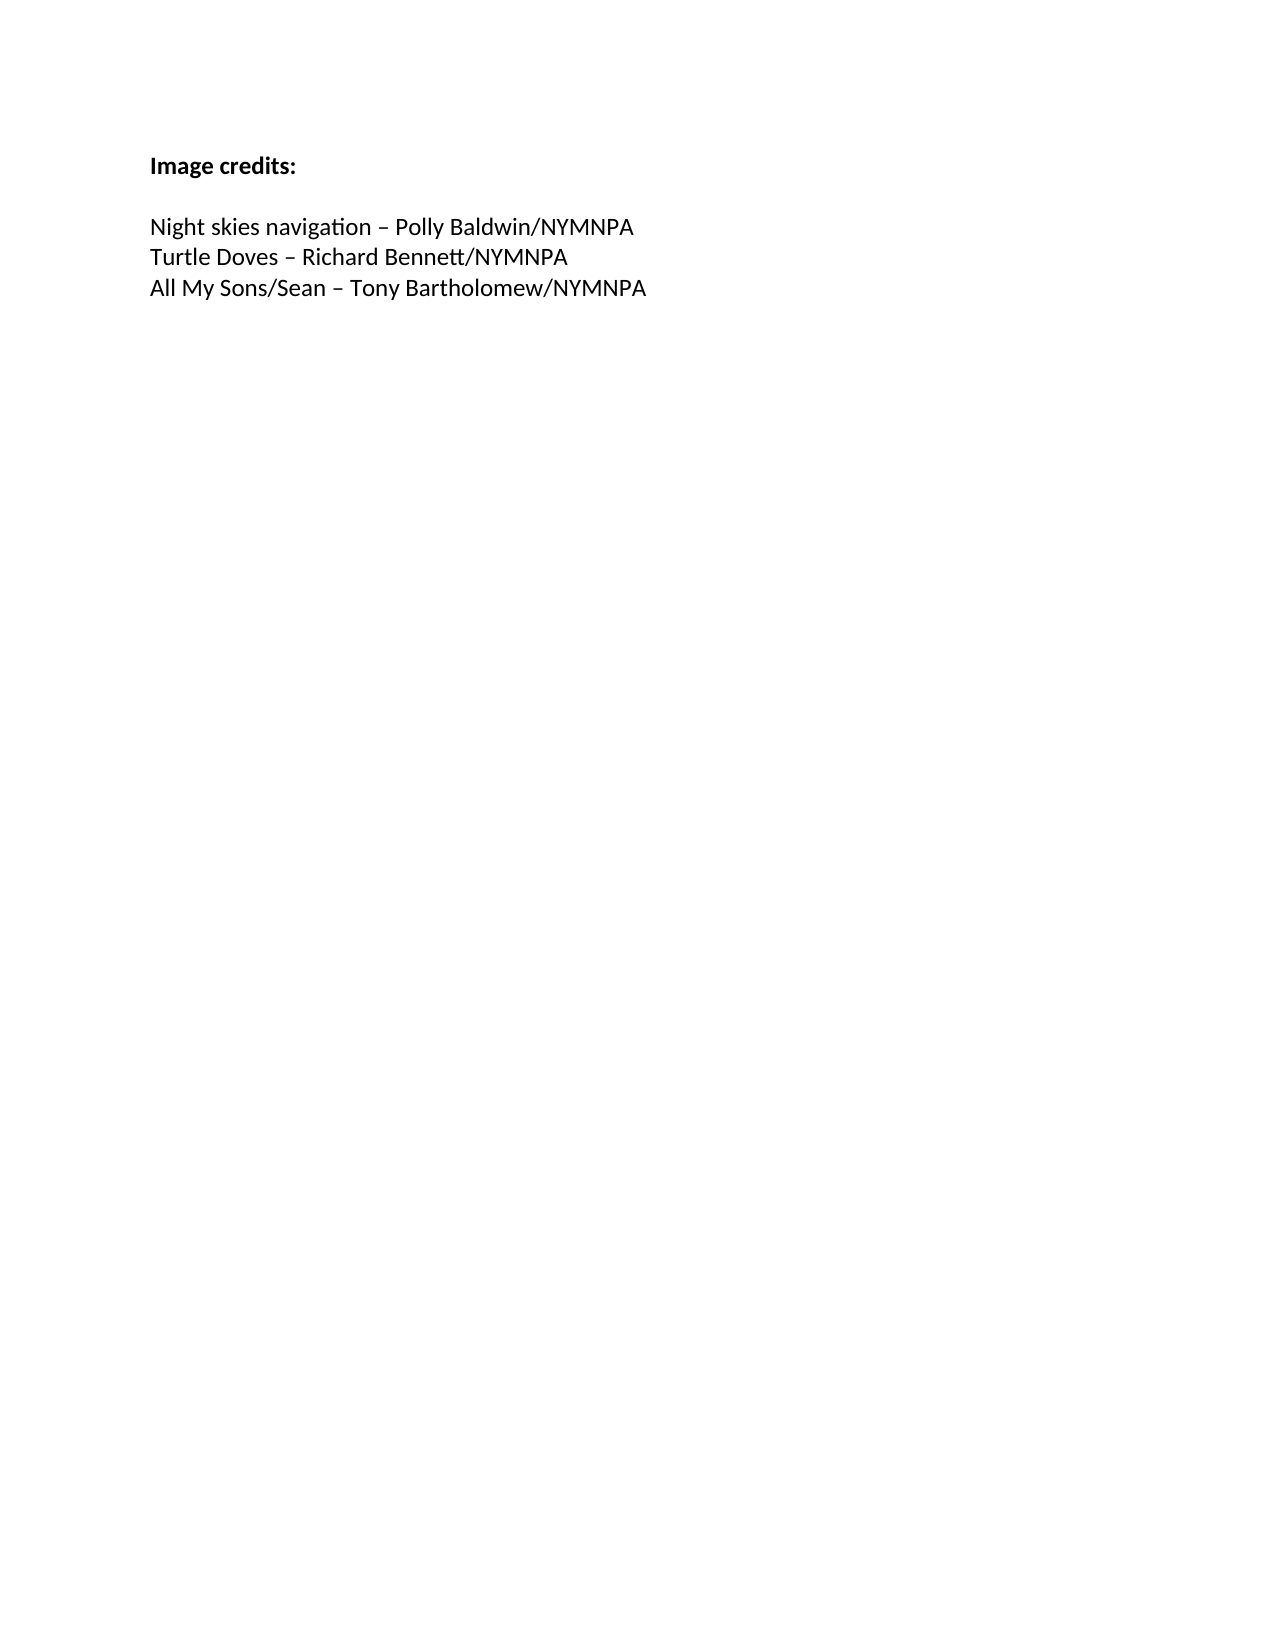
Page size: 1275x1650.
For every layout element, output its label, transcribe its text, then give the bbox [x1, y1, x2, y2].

text Image credits: [150, 150, 1125, 181]
text Turtle Doves – Richard Bennett/NYMNPA [150, 242, 1125, 272]
text All My Sons/Sean – Tony Bartholomew/NYMNPA [150, 272, 1125, 303]
text Night skies navigation – Polly Baldwin/NYMNPA [150, 211, 1125, 242]
